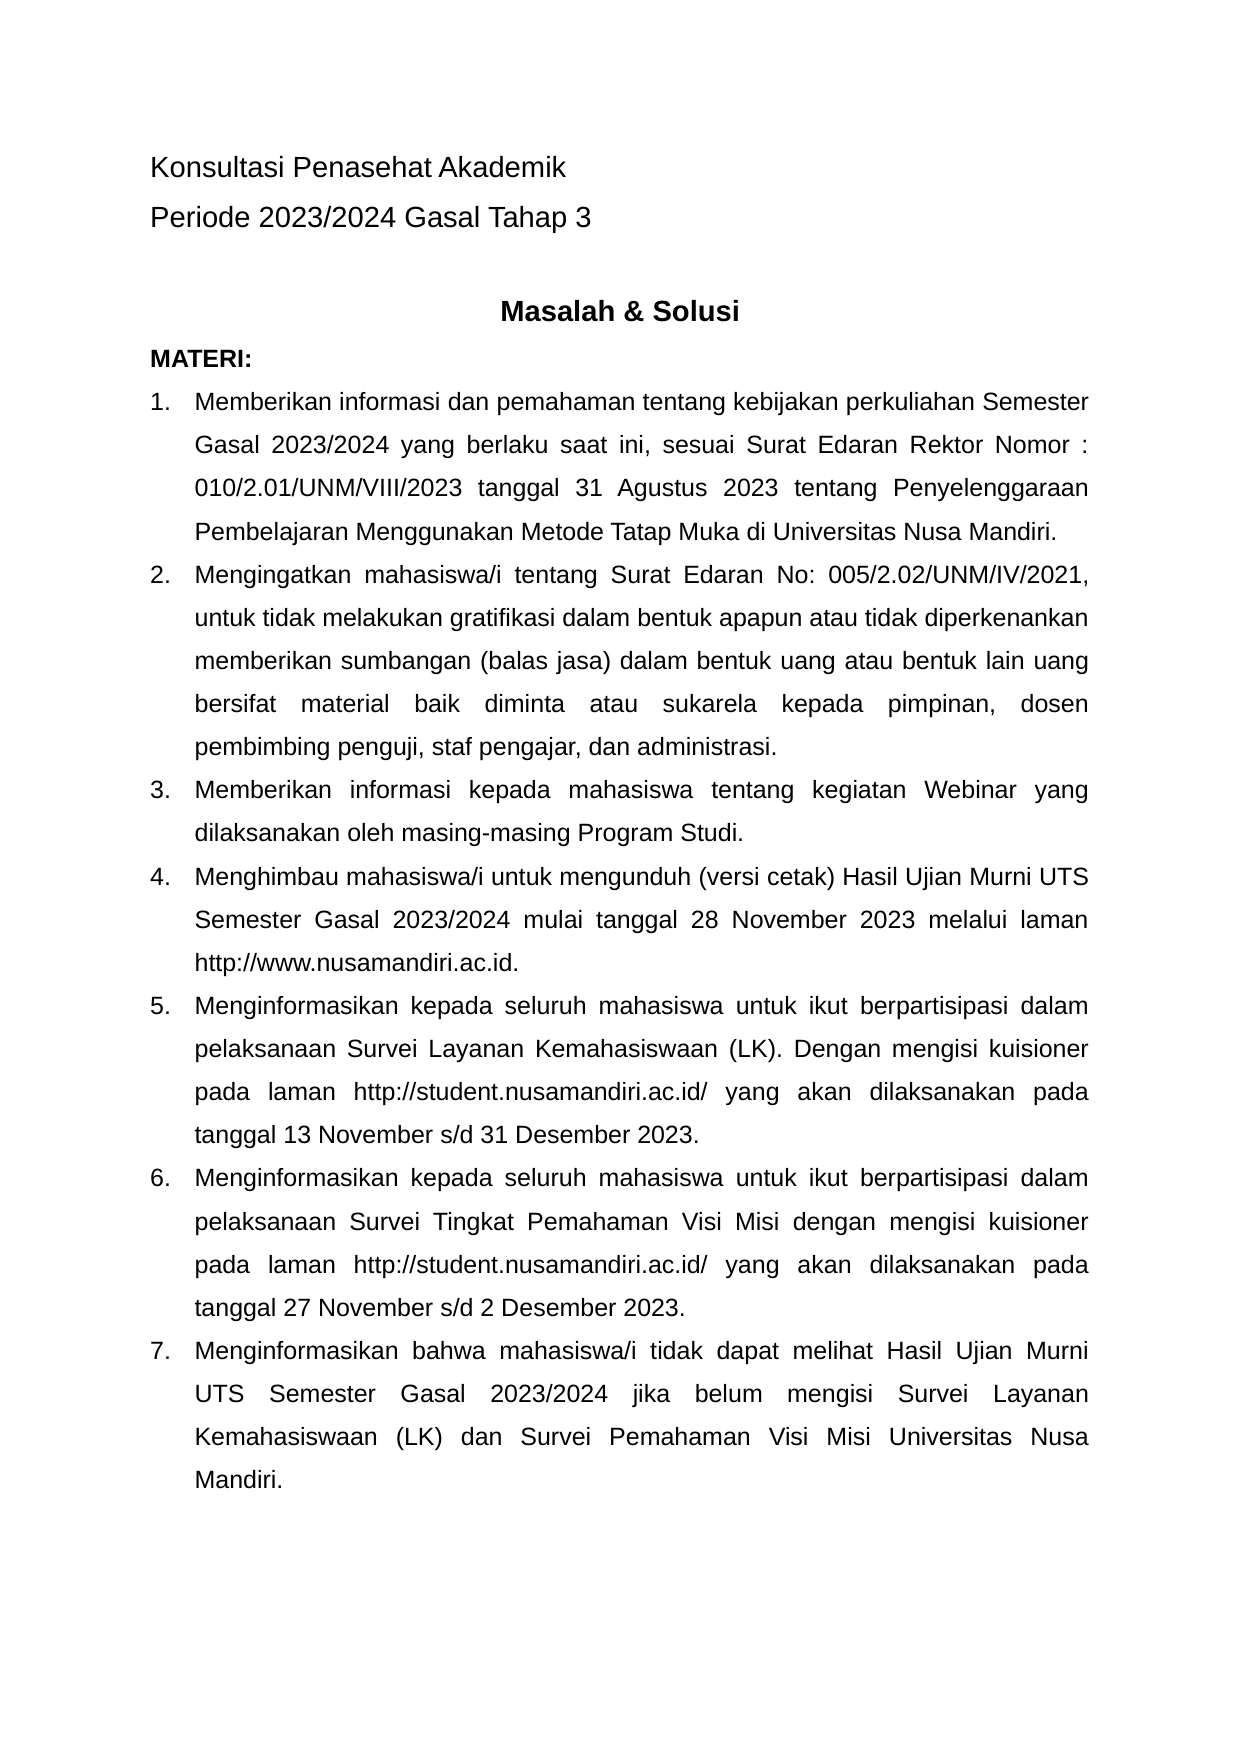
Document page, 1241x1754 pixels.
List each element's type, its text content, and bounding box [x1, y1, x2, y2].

list Menginformasikan kepada seluruh mahasiswa untuk ikut berpartisipasi dalam pelaksanaan Survei Layanan Kemahasiswaan (LK). Dengan mengisi kuisioner pada laman http://student.nusamandiri.ac.id/ yang akan dilaksanakan pada tanggal 13 November s/d 31 Desember 2023. [150, 991, 1090, 1149]
text Konsultasi Penasehat Akademik [150, 150, 1090, 183]
text Periode 2023/2024 Gasal Tahap 3 [150, 200, 1090, 234]
list Menginformasikan bahwa mahasiswa/i tidak dapat melihat Hasil Ujian Murni UTS Semester Gasal 2023/2024 jika belum mengisi Survei Layanan Kemahasiswaan (LK) dan Survei Pemahaman Visi Misi Universitas Nusa Mandiri. [150, 1336, 1090, 1494]
list Menginformasikan kepada seluruh mahasiswa untuk ikut berpartisipasi dalam pelaksanaan Survei Tingkat Pemahaman Visi Misi dengan mengisi kuisioner pada laman http://student.nusamandiri.ac.id/ yang akan dilaksanakan pada tanggal 27 November s/d 2 Desember 2023. [150, 1163, 1090, 1322]
text Masalah & Solusi [150, 294, 1090, 327]
text MATERI: [150, 344, 1090, 373]
list Memberikan informasi dan pemahaman tentang kebijakan perkuliahan Semester Gasal 2023/2024 yang berlaku saat ini, sesuai Surat Edaran Rektor Nomor : 010/2.01/UNM/VIII/2023 tanggal 31 Agustus 2023 tentang Penyelenggaraan Pembelajaran Menggunakan Metode Tatap Muka di Universitas Nusa Mandiri. [150, 387, 1090, 545]
list Mengingatkan mahasiswa/i tentang Surat Edaran No: 005/2.02/UNM/IV/2021, untuk tidak melakukan gratifikasi dalam bentuk apapun atau tidak diperkenankan memberikan sumbangan (balas jasa) dalam bentuk uang atau bentuk lain uang bersifat material baik diminta atau sukarela kepada pimpinan, dosen pembimbing penguji, staf pengajar, dan administrasi. [150, 560, 1090, 761]
list Memberikan informasi kepada mahasiswa tentang kegiatan Webinar yang dilaksanakan oleh masing-masing Program Studi. [150, 775, 1090, 847]
list Menghimbau mahasiswa/i untuk mengunduh (versi cetak) Hasil Ujian Murni UTS Semester Gasal 2023/2024 mulai tanggal 28 November 2023 melalui laman http://www.nusamandiri.ac.id. [150, 862, 1090, 977]
